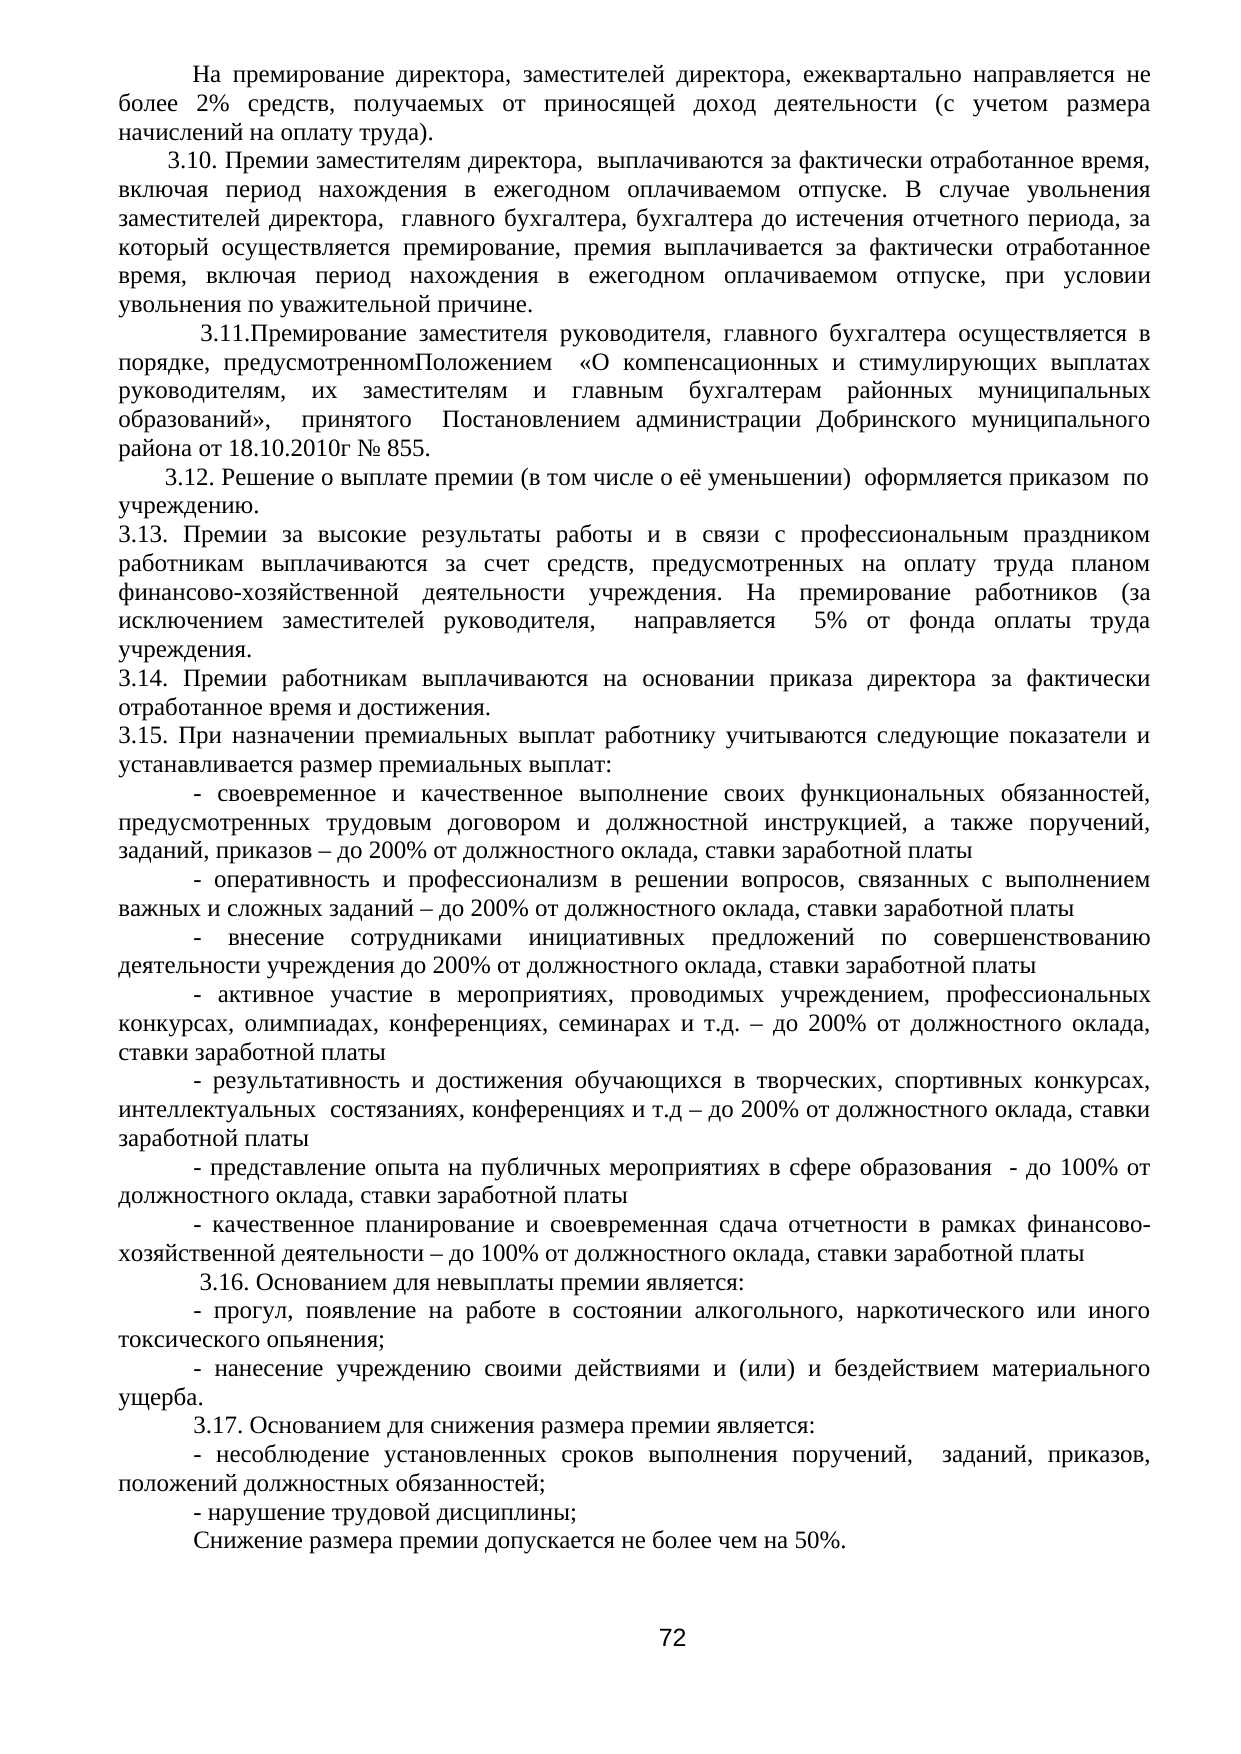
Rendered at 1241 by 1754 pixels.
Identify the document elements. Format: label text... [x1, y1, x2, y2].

text - прогул, появление на работе в состоянии алкогольного, наркотического или иного токсического опьянения; [118, 1295, 1152, 1353]
text 3.13. Премии за высокие результаты работы и в связи с профессиональным праздником работникам выплачиваются за счет средств, предусмотренных на оплату труда планом финансово-хозяйственной деятельности учреждения. На премирование работников (за исключением заместителей руководителя, направляется 5% от фонда оплаты труда учреждения. [118, 519, 1152, 663]
text 3.16. Основанием для невыплаты премии является: [118, 1267, 1152, 1295]
text 3.17. Основанием для снижения размера премии является: [118, 1410, 1152, 1439]
text - активное участие в мероприятиях, проводимых учреждением, профессиональных конкурсах, олимпиадах, конференциях, семинарах и т.д. – до 200% от должностного оклада, ставки заработной платы [118, 979, 1152, 1065]
text - представление опыта на публичных мероприятиях в сфере образования - до 100% от должностного оклада, ставки заработной платы [118, 1152, 1152, 1209]
text - нарушение трудовой дисциплины; [118, 1497, 1152, 1525]
text - внесение сотрудниками инициативных предложений по совершенствованию деятельности учреждения до 200% от должностного оклада, ставки заработной платы [118, 922, 1152, 979]
text 3.11.Премирование заместителя руководителя, главного бухгалтера осуществляется в порядке, предусмотренномПоложением «О компенсационных и стимулирующих выплатах руководителям, их заместителям и главным бухгалтерам районных муниципальных образований», принятого Постановлением администрации Добринского муниципального района от 18.10.2010г № 855. [118, 318, 1152, 462]
text - качественное планирование и своевременная сдача отчетности в рамках финансово-хозяйственной деятельности – до 100% от должностного оклада, ставки заработной платы [118, 1209, 1152, 1267]
text - своевременное и качественное выполнение своих функциональных обязанностей, предусмотренных трудовым договором и должностной инструкцией, а также поручений, заданий, приказов – до 200% от должностного оклада, ставки заработной платы [118, 778, 1152, 864]
text 3.10. Премии заместителям директора, выплачиваются за фактически отработанное время, включая период нахождения в ежегодном оплачиваемом отпуске. В случае увольнения заместителей директора, главного бухгалтера, бухгалтера до истечения отчетного периода, за который осуществляется премирование, премия выплачивается за фактически отработанное время, включая период нахождения в ежегодном оплачиваемом отпуске, при условии увольнения по уважительной причине. [118, 145, 1152, 318]
text На премирование директора, заместителей директора, ежеквартально направляется не более 2% средств, получаемых от приносящей доход деятельности (с учетом размера начислений на оплату труда). [118, 59, 1152, 145]
text - результативность и достижения обучающихся в творческих, спортивных конкурсах, интеллектуальных состязаниях, конференциях и т.д – до 200% от должностного оклада, ставки заработной платы [118, 1065, 1152, 1152]
text 3.14. Премии работникам выплачиваются на основании приказа директора за фактически отработанное время и достижения. [118, 663, 1152, 720]
text - нанесение учреждению своими действиями и (или) и бездействием материального ущерба. [118, 1353, 1152, 1410]
text - оперативность и профессионализм в решении вопросов, связанных с выполнением важных и сложных заданий – до 200% от должностного оклада, ставки заработной платы [118, 864, 1152, 922]
text Снижение размера премии допускается не более чем на 50%. [118, 1525, 1152, 1554]
text - несоблюдение установленных сроков выполнения поручений, заданий, приказов, положений должностных обязанностей; [118, 1439, 1152, 1497]
text 3.12. Решение о выплате премии (в том числе о её уменьшении) оформляется приказом по учреждению. [118, 462, 1152, 519]
text 3.15. При назначении премиальных выплат работнику учитываются следующие показатели и устанавливается размер премиальных выплат: [118, 720, 1152, 778]
